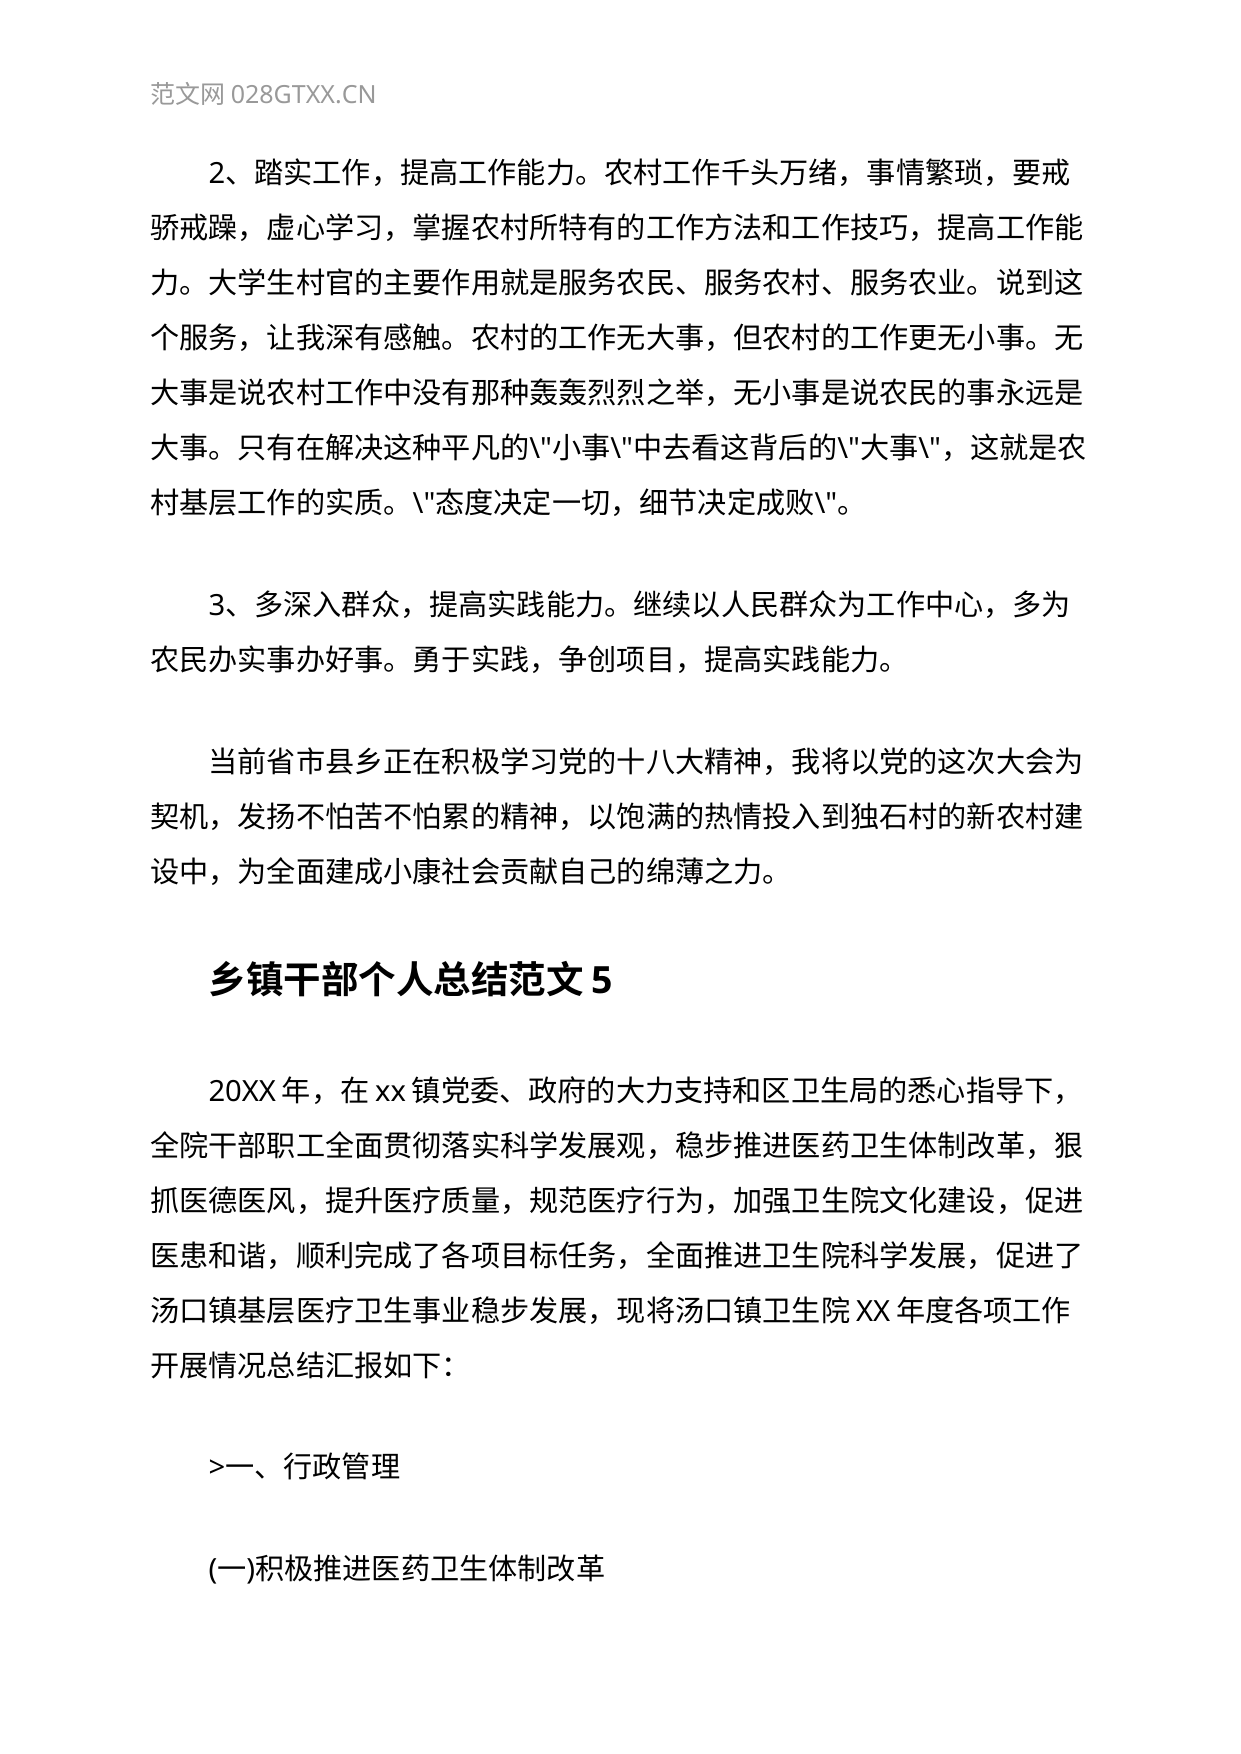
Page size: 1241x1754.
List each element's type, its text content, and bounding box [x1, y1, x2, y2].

text 2、踏实工作，提高工作能力。农村工作千头万绪，事情繁琐，要戒骄戒躁，虚心学习，掌握农村所特有的工作方法和工作技巧，提高工作能力。大学生村官的主要作用就是服务农民、服务农村、服务农业。说到这个服务，让我深有感触。农村的工作无大事，但农村的工作更无小事。无大事是说农村工作中没有那种轰轰烈烈之举，无小事是说农民的事永远是大事。只有在解决这种平凡的\"小事\"中去看这背后的\"大事\"，这就是农村基层工作的实质。\"态度决定一切，细节决定成败\"。 [150, 150, 1090, 522]
text 3、多深入群众，提高实践能力。继续以人民群众为工作中心，多为农民办实事办好事。勇于实践，争创项目，提高实践能力。 [150, 582, 1090, 679]
text 乡镇干部个人总结范文5 [150, 950, 1090, 1004]
text (一)积极推进医药卫生体制改革 [150, 1546, 1090, 1588]
text 20XX年，在xx镇党委、政府的大力支持和区卫生局的悉心指导下，全院干部职工全面贯彻落实科学发展观，稳步推进医药卫生体制改革，狠抓医德医风，提升医疗质量，规范医疗行为，加强卫生院文化建设，促进医患和谐，顺利完成了各项目标任务，全面推进卫生院科学发展，促进了汤口镇基层医疗卫生事业稳步发展，现将汤口镇卫生院XX年度各项工作开展情况总结汇报如下： [150, 1067, 1090, 1384]
text >一、行政管理 [150, 1444, 1090, 1486]
text 当前省市县乡正在积极学习党的十八大精神，我将以党的这次大会为契机，发扬不怕苦不怕累的精神，以饱满的热情投入到独石村的新农村建设中，为全面建成小康社会贡献自己的绵薄之力。 [150, 738, 1090, 890]
